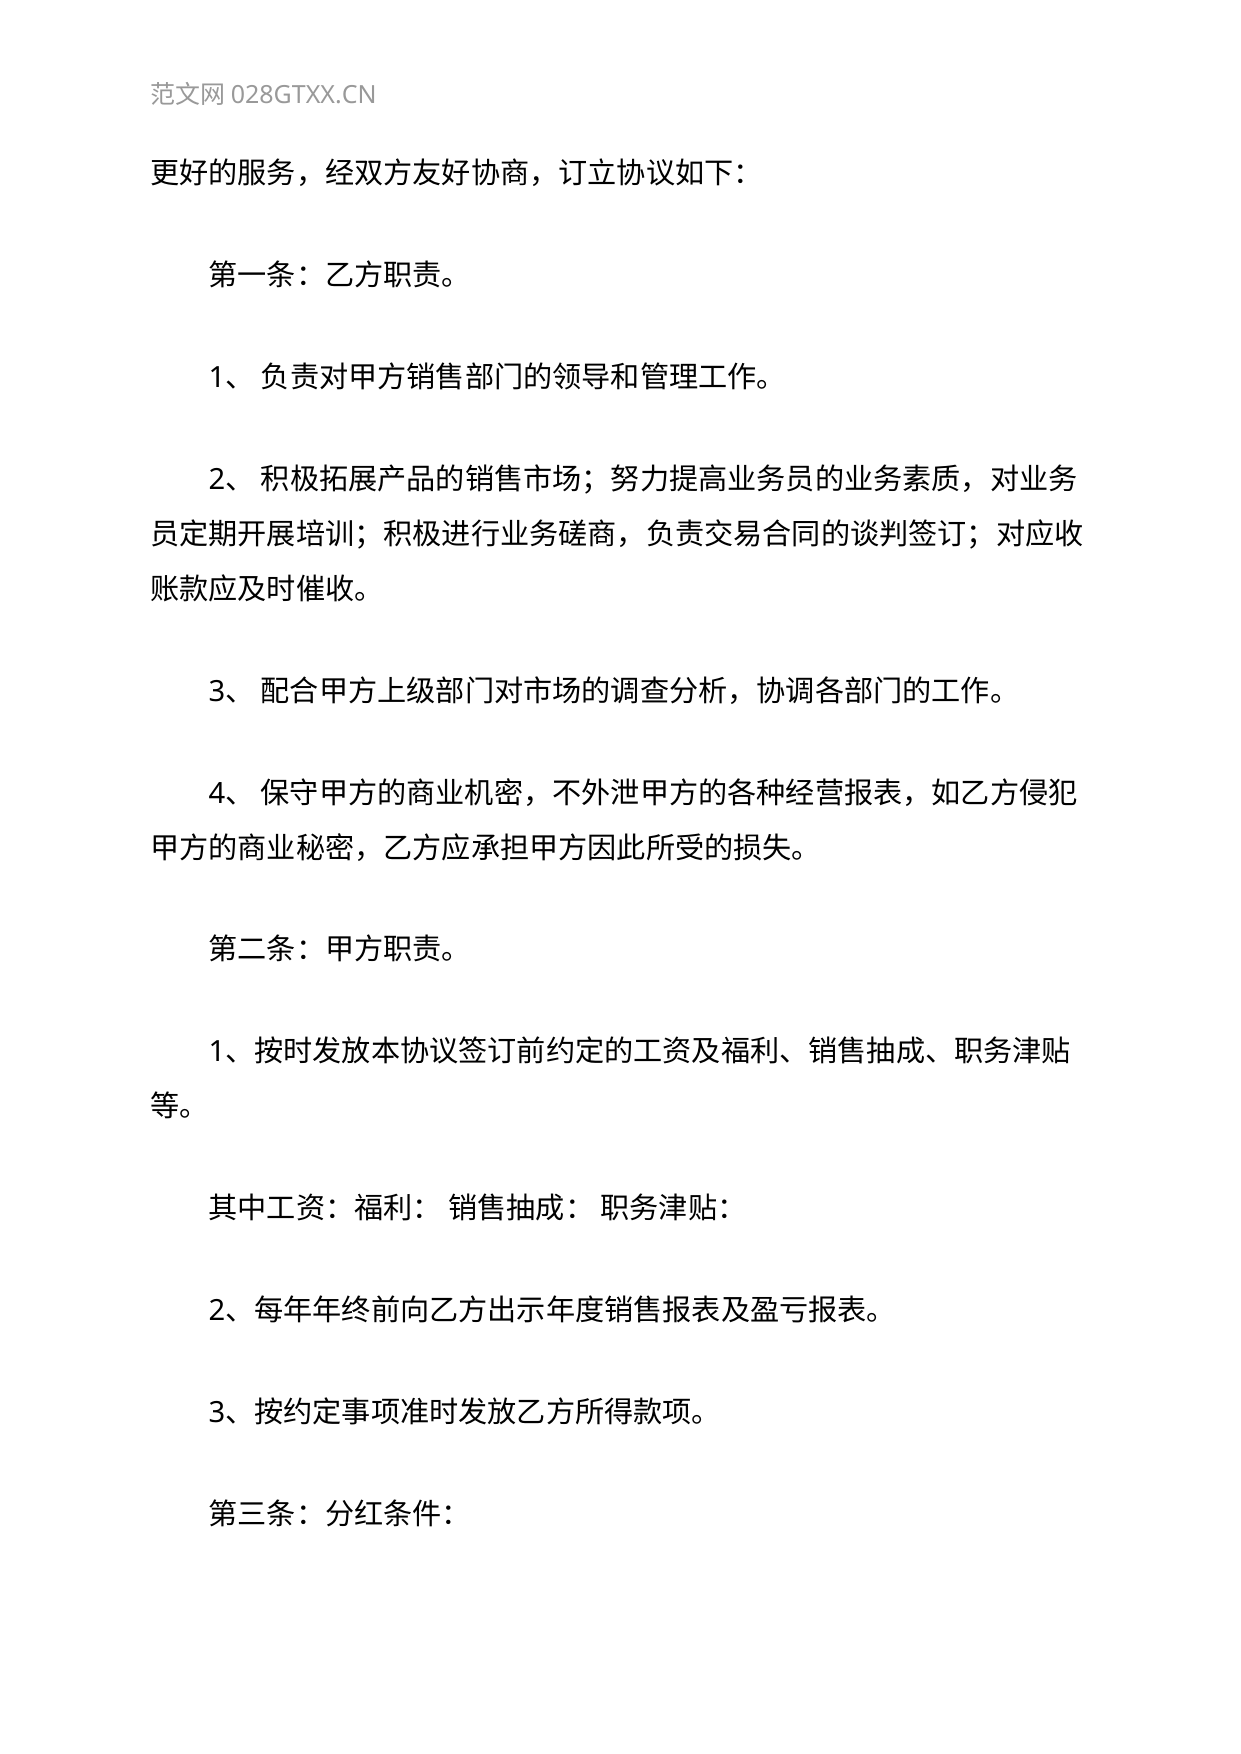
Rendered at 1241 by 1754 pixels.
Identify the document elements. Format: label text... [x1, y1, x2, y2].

text 1、 负责对甲方销售部门的领导和管理工作。 [150, 353, 1090, 396]
text 其中工资：福利： 销售抽成： 职务津贴： [150, 1184, 1090, 1227]
text 3、按约定事项准时发放乙方所得款项。 [150, 1388, 1090, 1431]
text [150, 150, 1090, 192]
text 1、按时发放本协议签订前约定的工资及福利、销售抽成、职务津贴等。 [150, 1028, 1090, 1125]
text 3、 配合甲方上级部门对市场的调查分析，协调各部门的工作。 [150, 667, 1090, 709]
text 第三条：分红条件： [150, 1490, 1090, 1532]
text 第二条：甲方职责。 [150, 926, 1090, 968]
text 2、每年年终前向乙方出示年度销售报表及盈亏报表。 [150, 1286, 1090, 1329]
text 第一条：乙方职责。 [150, 252, 1090, 294]
text 4、 保守甲方的商业机密，不外泄甲方的各种经营报表，如乙方侵犯甲方的商业秘密，乙方应承担甲方因此所受的损失。 [150, 769, 1090, 866]
text 2、 积极拓展产品的销售市场；努力提高业务员的业务素质，对业务员定期开展培训；积极进行业务磋商，负责交易合同的谈判签订；对应收账款应及时催收。 [150, 456, 1090, 608]
